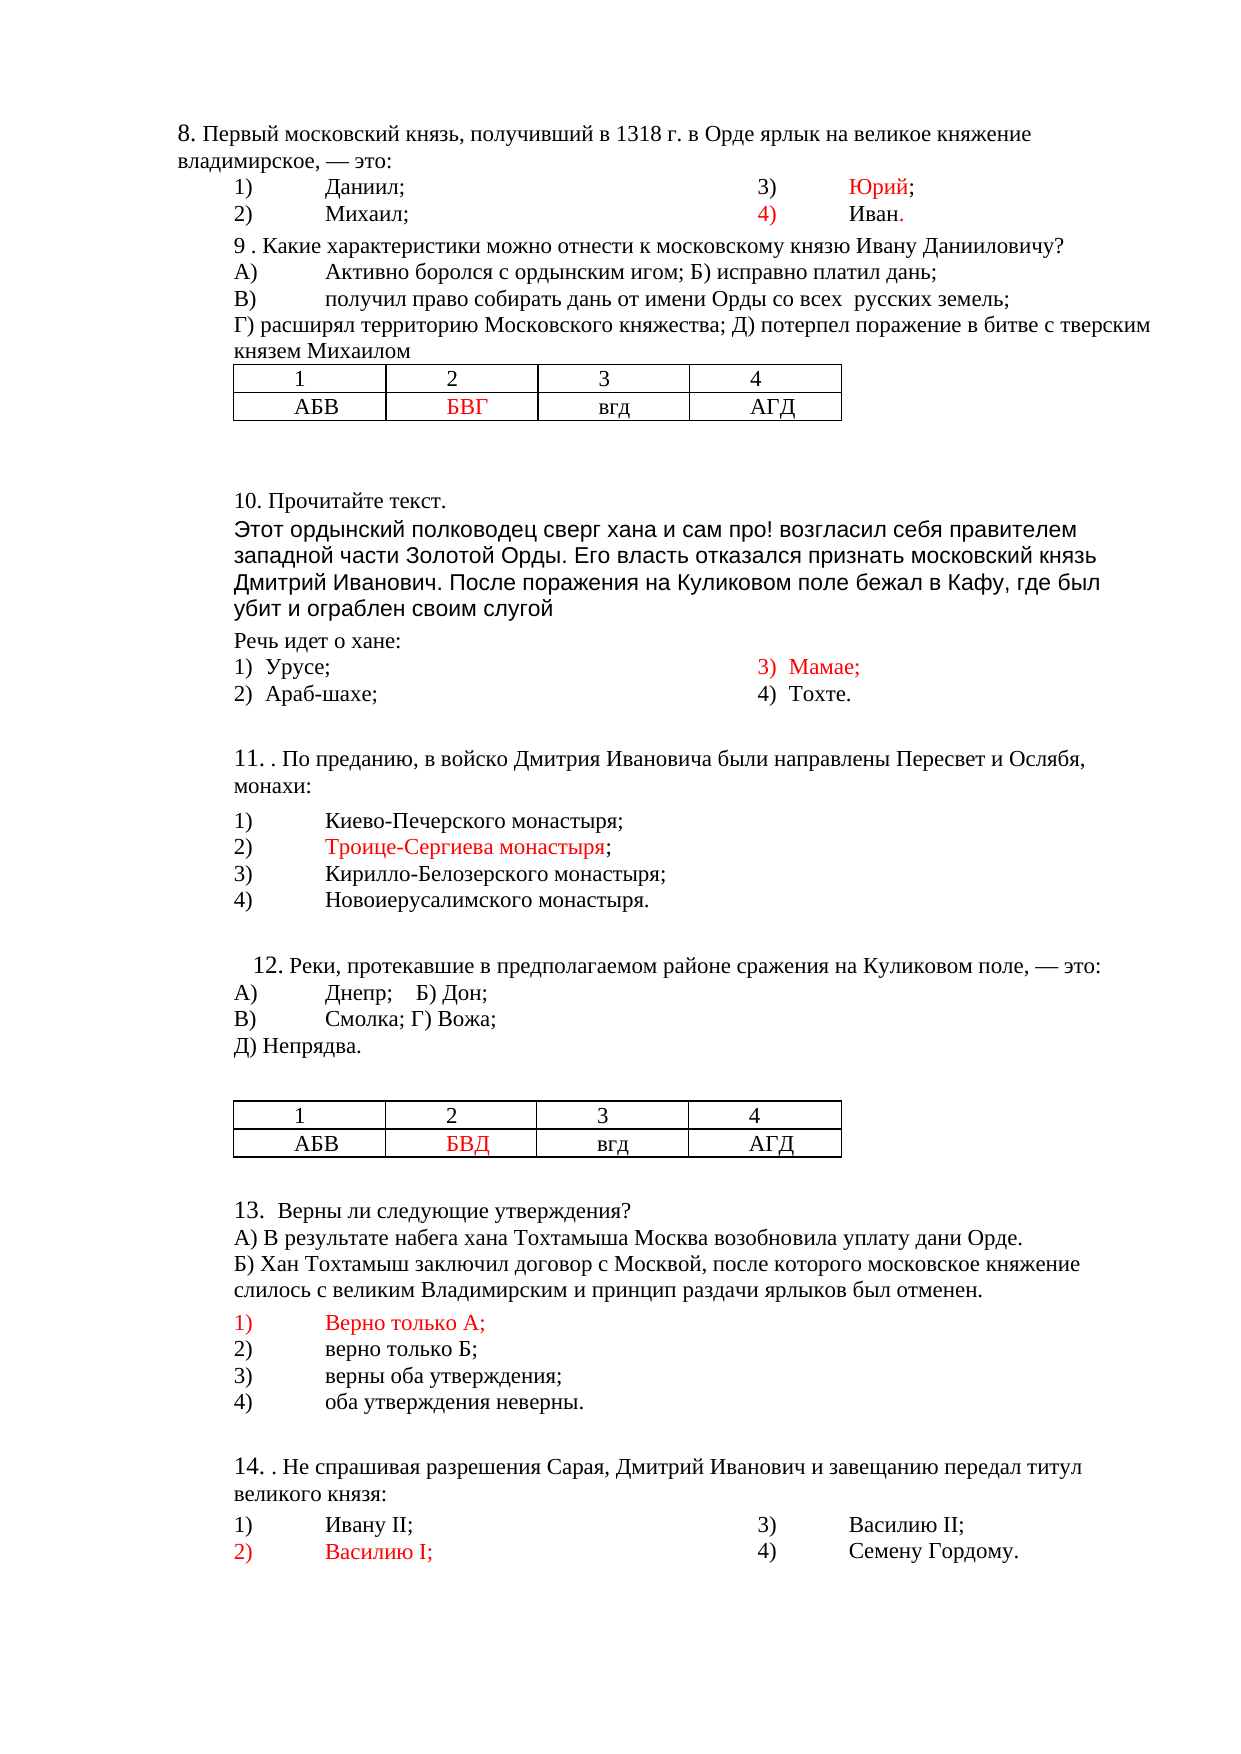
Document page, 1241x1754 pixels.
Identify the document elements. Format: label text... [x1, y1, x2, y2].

table_header 1 [234, 365, 385, 392]
text А) В результате набега хана Тохтамыша Москва возобновила уплату дани Орде. [233, 1224, 1152, 1250]
list Василию II; [757, 1511, 1152, 1537]
list оба утверждения неверны. [233, 1388, 1152, 1414]
list Араб-шахе; [233, 679, 627, 706]
list Мамае; [757, 653, 1152, 679]
table_cell БВД [386, 1130, 536, 1156]
list Днепр; Б) Дон; [233, 979, 668, 1005]
list Верно только А; [233, 1309, 1152, 1336]
list Тохте. [757, 679, 1152, 706]
list Смолка; Г) Вожа; [233, 1005, 668, 1031]
text 10. Прочитайте текст. [233, 488, 1152, 514]
list Иван. [757, 199, 1152, 226]
list верны оба утверждения; [233, 1362, 1152, 1388]
table_cell АБВ [234, 393, 385, 419]
table_header 3 [539, 365, 689, 392]
table_header 4 [690, 365, 841, 392]
text 11. . По преданию, в войско Дмитрия Ивановича были направлены Пересвет и Ослябя, монахи: [233, 743, 1152, 798]
text Этот ордынский полководец сверг хана и сам про! возгласил себя правителем западной части Золотой Орды. Его власть отказался признать московский князь Дмитрий Иванович. После поражения на Куликовом поле бежал в Кафу, где был убит и ограблен своим слугой [233, 516, 1152, 621]
list Василию I; [233, 1538, 627, 1564]
list Троице-Сергиева монастыря; [233, 833, 1152, 859]
list Активно боролся с ордынским игом; Б) исправно платил дань; [233, 258, 976, 285]
list Киево-Печерского монастыря; [233, 807, 1152, 833]
list Кирилло-Белозерского монастыря; [233, 859, 1152, 886]
table_header 2 [386, 1102, 536, 1128]
text Речь идет о хане: [233, 627, 1152, 653]
text 8. Первый московский князь, получивший в . в Орде ярлык на великое княжение владимирское, — это: [177, 118, 1152, 173]
table_cell АБВ [234, 1130, 385, 1156]
table_header 2 [387, 365, 537, 392]
text Д) Непрядва. [233, 1032, 1152, 1058]
text 9 . Какие характеристики можно отнести к московскому князю Ивану Данииловичу? [233, 232, 1152, 258]
list Даниил; [233, 173, 627, 199]
table_cell БВГ [387, 393, 537, 419]
text Б) Хан Тохтамыш заключил договор с Москвой, после которого московское княжение слилось с великим Владимирским и принцип раздачи ярлыков был отменен. [233, 1250, 1152, 1303]
text Г) расширял территорию Московского княжества; Д) потерпел поражение в битве с тверским князем Михаилом [233, 311, 1152, 364]
table_cell вгд [537, 1130, 688, 1156]
table_header 1 [234, 1102, 385, 1128]
text 12. Реки, протекавшие в предполагаемом районе сражения на Куликовом поле, — это: [233, 950, 1152, 979]
list верно только Б; [233, 1336, 1152, 1362]
list Ивану II; [233, 1511, 627, 1537]
table_cell АГД [690, 393, 841, 419]
list Семену Гордому. [757, 1537, 1152, 1564]
table_cell АГД [689, 1130, 841, 1156]
table_cell вгд [539, 393, 689, 419]
list Михаил; [233, 199, 627, 226]
list Урусе; [233, 653, 627, 679]
table_header 3 [537, 1102, 688, 1128]
table_header 4 [689, 1102, 841, 1128]
text 13. Верны ли следующие утверждения? [233, 1195, 1152, 1224]
text 14. . Не спрашивая разрешения Сарая, Дмитрий Иванович и завещанию передал титул великого князя: [233, 1451, 1152, 1506]
list Юрий; [757, 173, 1152, 199]
list получил право собирать дань от имени Орды со всех русских земель; [233, 285, 1152, 311]
list Новоиерусалимского монастыря. [233, 886, 1152, 912]
